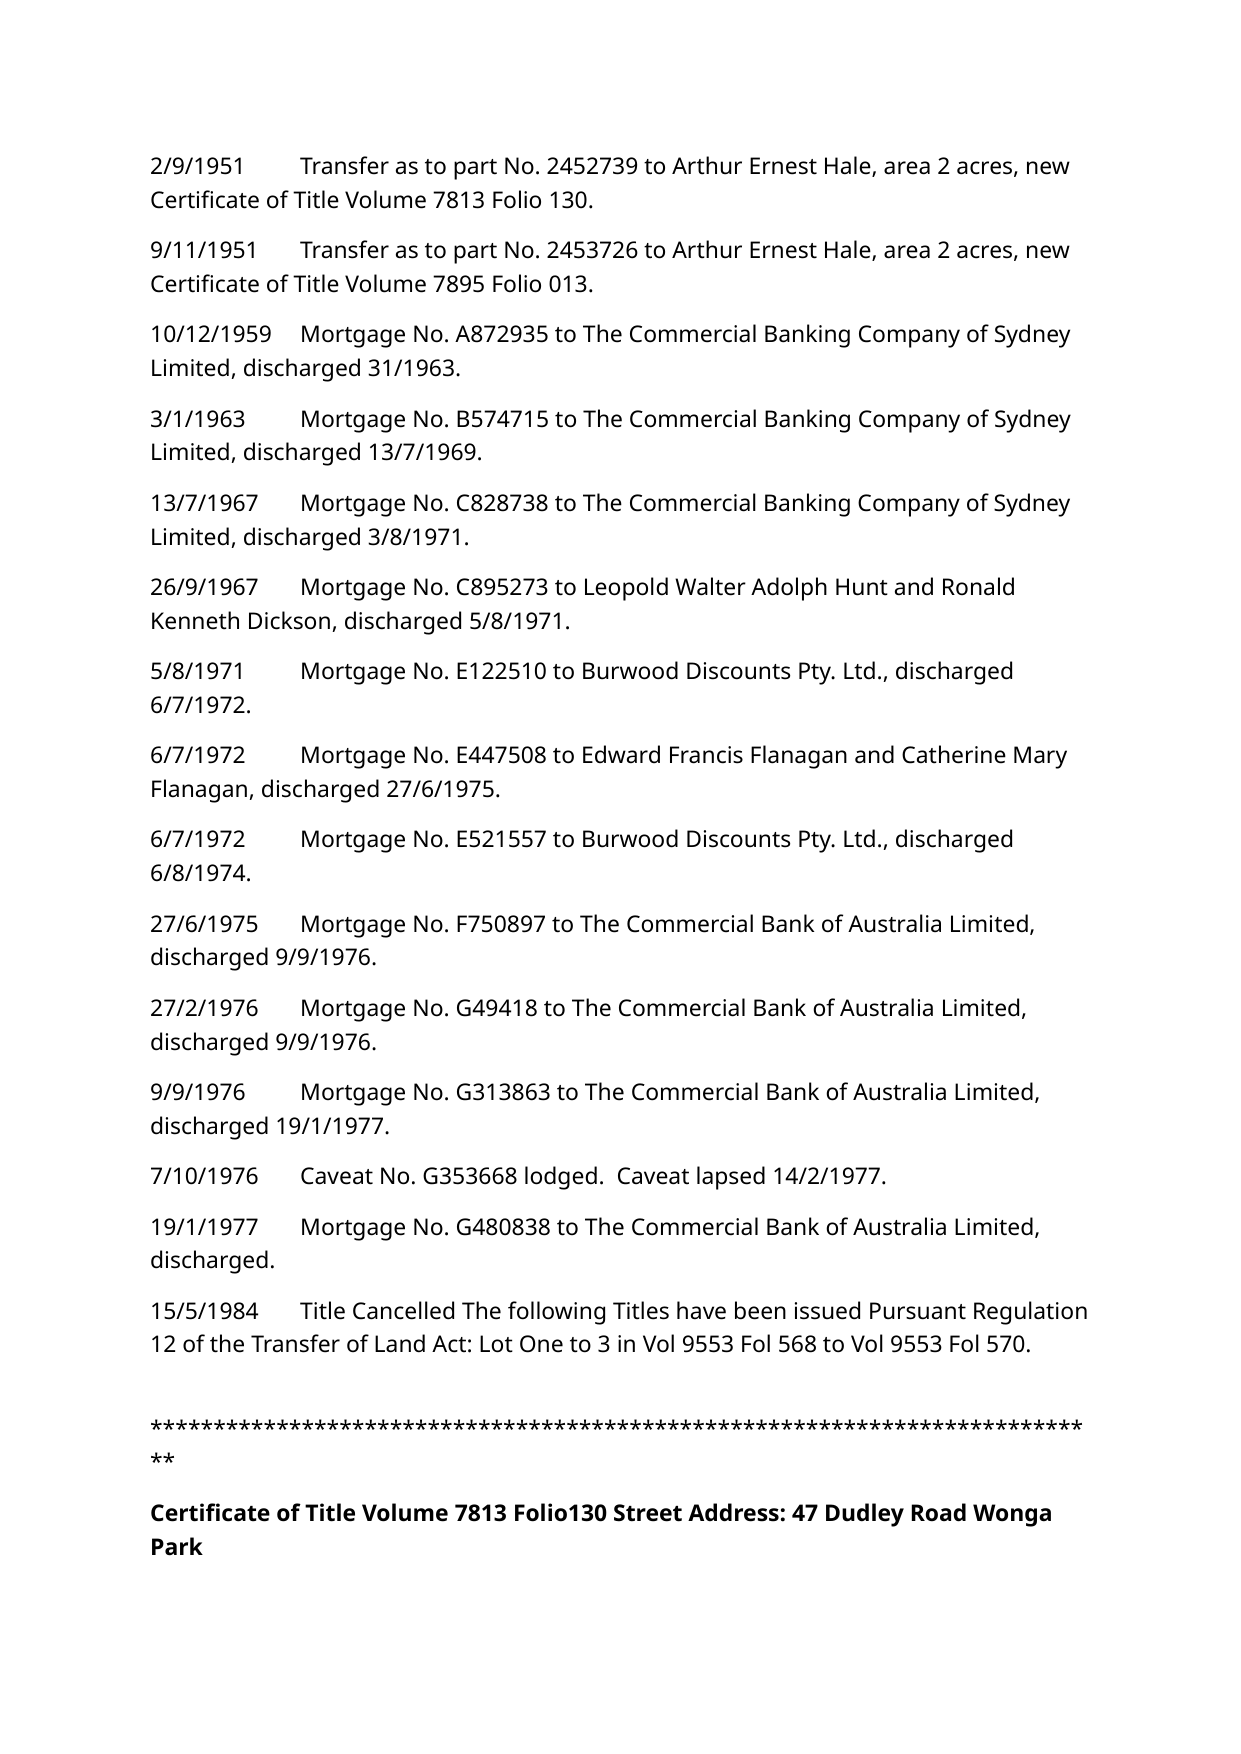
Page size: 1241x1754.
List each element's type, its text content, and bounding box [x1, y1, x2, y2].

text 9/11/1951 Transfer as to part No. 2453726 to Arthur Ernest Hale, area 2 acres, new Certificate of Title Volume 7895 Folio 013. [150, 234, 1090, 299]
text 7/10/1976 Caveat No. G353668 lodged. Caveat lapsed 14/2/1977. [150, 1160, 1090, 1191]
text 5/8/1971 Mortgage No. E122510 to Burwood Discounts Pty. Ltd., discharged 6/7/1972. [150, 655, 1090, 720]
text 15/5/1984 Title Cancelled The following Titles have been issued Pursuant Regulation 12 of the Transfer of Land Act: Lot One to 3 in Vol 9553 Fol 568 to Vol 9553 Fol 570. [150, 1294, 1090, 1359]
text Certificate of Title Volume 7813 Folio130 Street Address: 47 Dudley Road Wonga Park [150, 1497, 1090, 1562]
text 19/1/1977 Mortgage No. G480838 to The Commercial Bank of Australia Limited, discharged. [150, 1210, 1090, 1275]
text **************************************************************************** [150, 1379, 1090, 1477]
text 2/9/1951 Transfer as to part No. 2452739 to Arthur Ernest Hale, area 2 acres, new Certificate of Title Volume 7813 Folio 130. [150, 150, 1090, 215]
text 10/12/1959 Mortgage No. A872935 to The Commercial Banking Company of Sydney Limited, discharged 31/1963. [150, 318, 1090, 383]
text 27/6/1975 Mortgage No. F750897 to The Commercial Bank of Australia Limited, discharged 9/9/1976. [150, 907, 1090, 972]
text 13/7/1967 Mortgage No. C828738 to The Commercial Banking Company of Sydney Limited, discharged 3/8/1971. [150, 487, 1090, 552]
text 6/7/1972 Mortgage No. E447508 to Edward Francis Flanagan and Catherine Mary Flanagan, discharged 27/6/1975. [150, 739, 1090, 804]
text 9/9/1976 Mortgage No. G313863 to The Commercial Bank of Australia Limited, discharged 19/1/1977. [150, 1076, 1090, 1141]
text 3/1/1963 Mortgage No. B574715 to The Commercial Banking Company of Sydney Limited, discharged 13/7/1969. [150, 402, 1090, 467]
text 26/9/1967 Mortgage No. C895273 to Leopold Walter Adolph Hunt and Ronald Kenneth Dickson, discharged 5/8/1971. [150, 571, 1090, 636]
text 27/2/1976 Mortgage No. G49418 to The Commercial Bank of Australia Limited, discharged 9/9/1976. [150, 992, 1090, 1057]
text 6/7/1972 Mortgage No. E521557 to Burwood Discounts Pty. Ltd., discharged 6/8/1974. [150, 823, 1090, 888]
